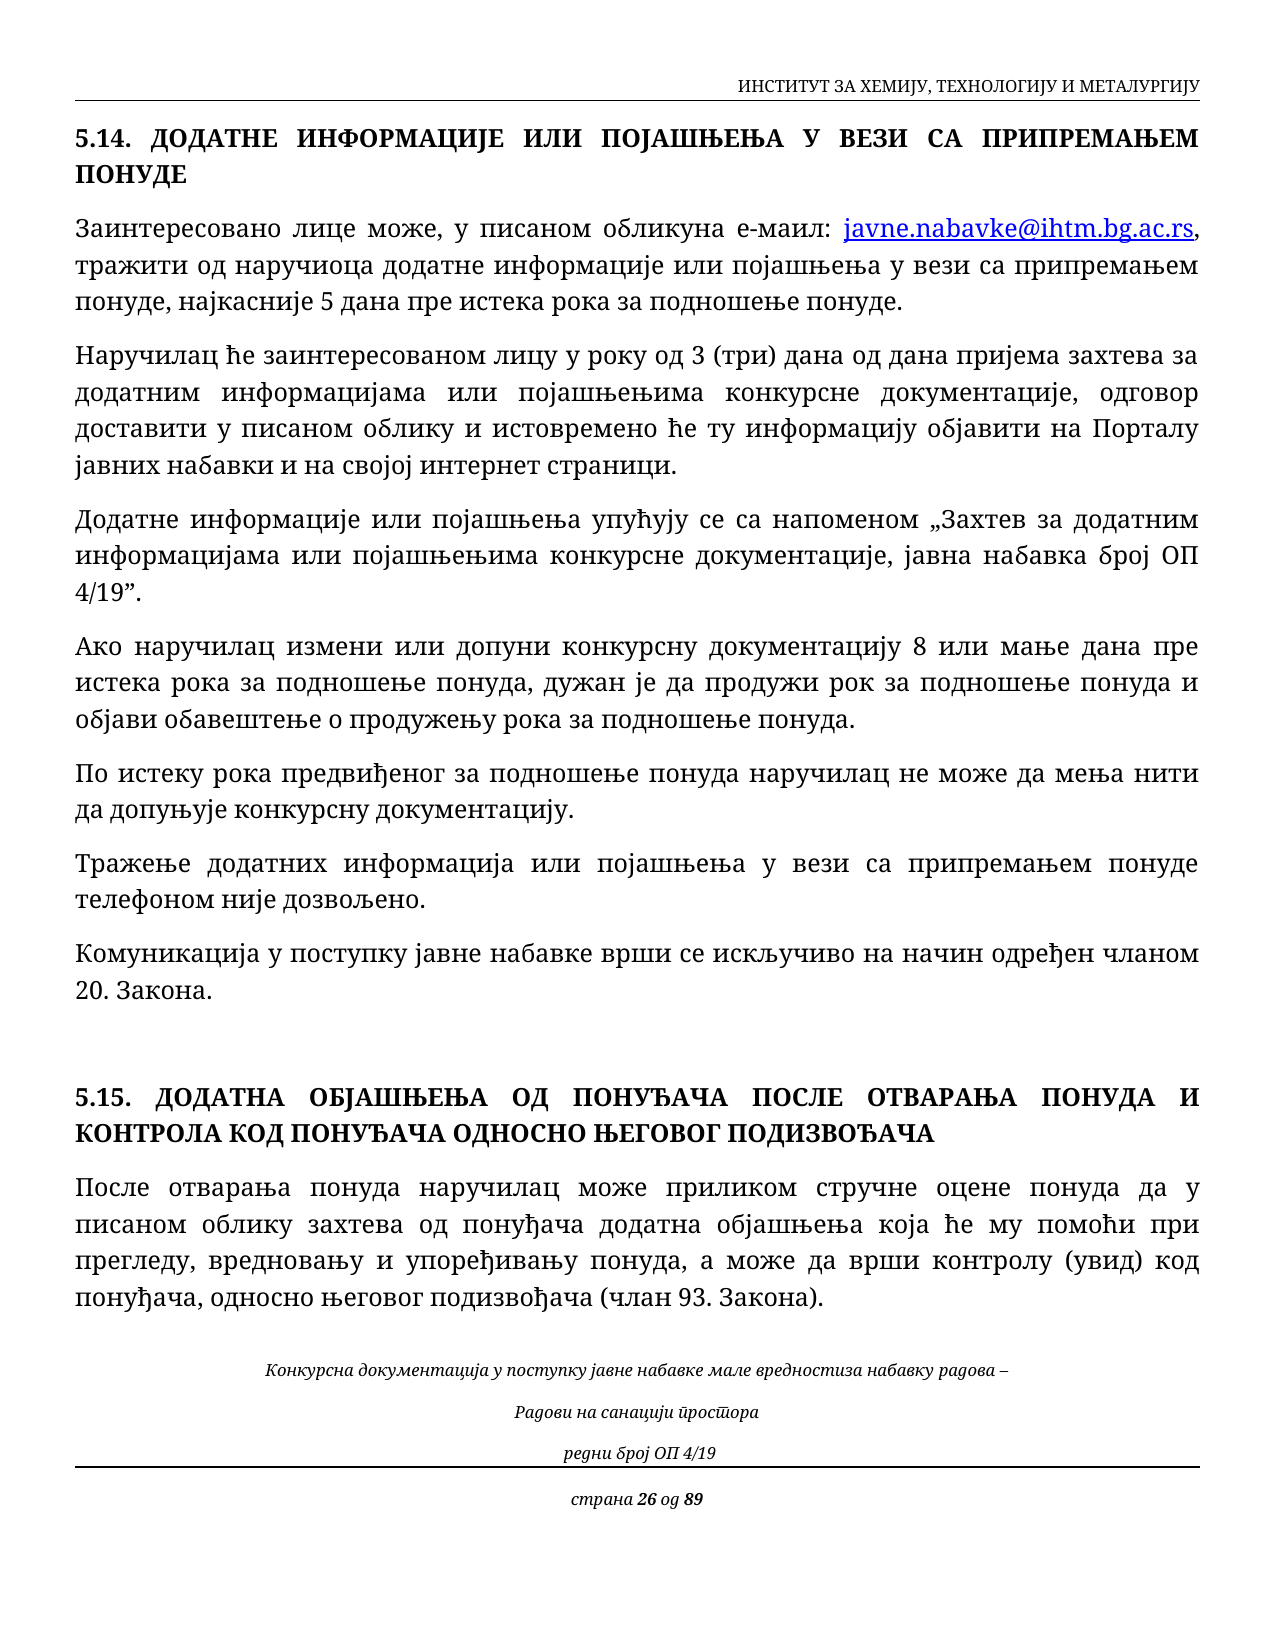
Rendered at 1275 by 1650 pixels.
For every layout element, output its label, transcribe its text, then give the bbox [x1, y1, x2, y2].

text 5.15. ДОДАТНА ОБЈАШЊЕЊА ОД ПОНУЂАЧА ПОСЛЕ ОТВАРАЊА ПОНУДА И КОНТРОЛА КОД ПОНУЂАЧА ОДНОСНО ЊЕГОВОГ ПОДИЗВОЂАЧА [75, 1079, 1200, 1150]
text Ако наручилац измени или допуни конкурсну документацију 8 или мање дана пре истека рока за подношење понуда, дужан је да продужи рок за подношење понуда и објави обавештење о продужењу рока за подношење понуда. [75, 628, 1200, 736]
text Тражење додатних информација или појашњења у вези са припремањем понуде телефоном није дозвољено. [75, 845, 1200, 916]
text Наручилац ће заинтересованом лицу у року од 3 (три) дана од дана пријема захтева за додатним информацијама или појашњењима конкурсне документације, одговор доставити у писаном облику и истовремено ће ту информацију објавити на Порталу јавних набавки и на својој интернет страници. [75, 337, 1200, 482]
text Комуникација у поступку јавне набавке врши се искључиво на начин одређен чланом 20. Закона. [75, 936, 1200, 1006]
text По истеку рока предвиђеног за подношење понуда наручилац не може да мења нити да допуњује конкурсну документацију. [75, 755, 1200, 826]
text 5.14. ДОДАТНЕ ИНФОРМАЦИЈЕ ИЛИ ПОЈАШЊЕЊА У ВЕЗИ СА ПРИПРЕМАЊЕМ ПОНУДЕ [75, 120, 1200, 191]
text Заинтересовано лице може, у писаном обликуна е-маил: javne.nabavke@ihtm.bg.ac.rs, тражити од наручиоца додатне информације или појашњења у вези са припремањем понуде, најкасније 5 дана пре истека рока за подношење понуде. [75, 211, 1200, 318]
text Додатне информације или појашњења упућују се са напоменом „Захтев за додатним информацијама или појашњењима конкурсне документације, јавна набавка број ОП 4/19”. [75, 501, 1200, 609]
text После отварања понуда наручилац може приликом стручне оцене понуда да у писаном облику захтева од понуђача додатна објашњења која ће му помоћи при прегледу, вредновању и упоређивању понуда, а може да врши контролу (увид) код понуђача, односно његовог подизвођача (члан 93. Закона). [75, 1169, 1200, 1314]
